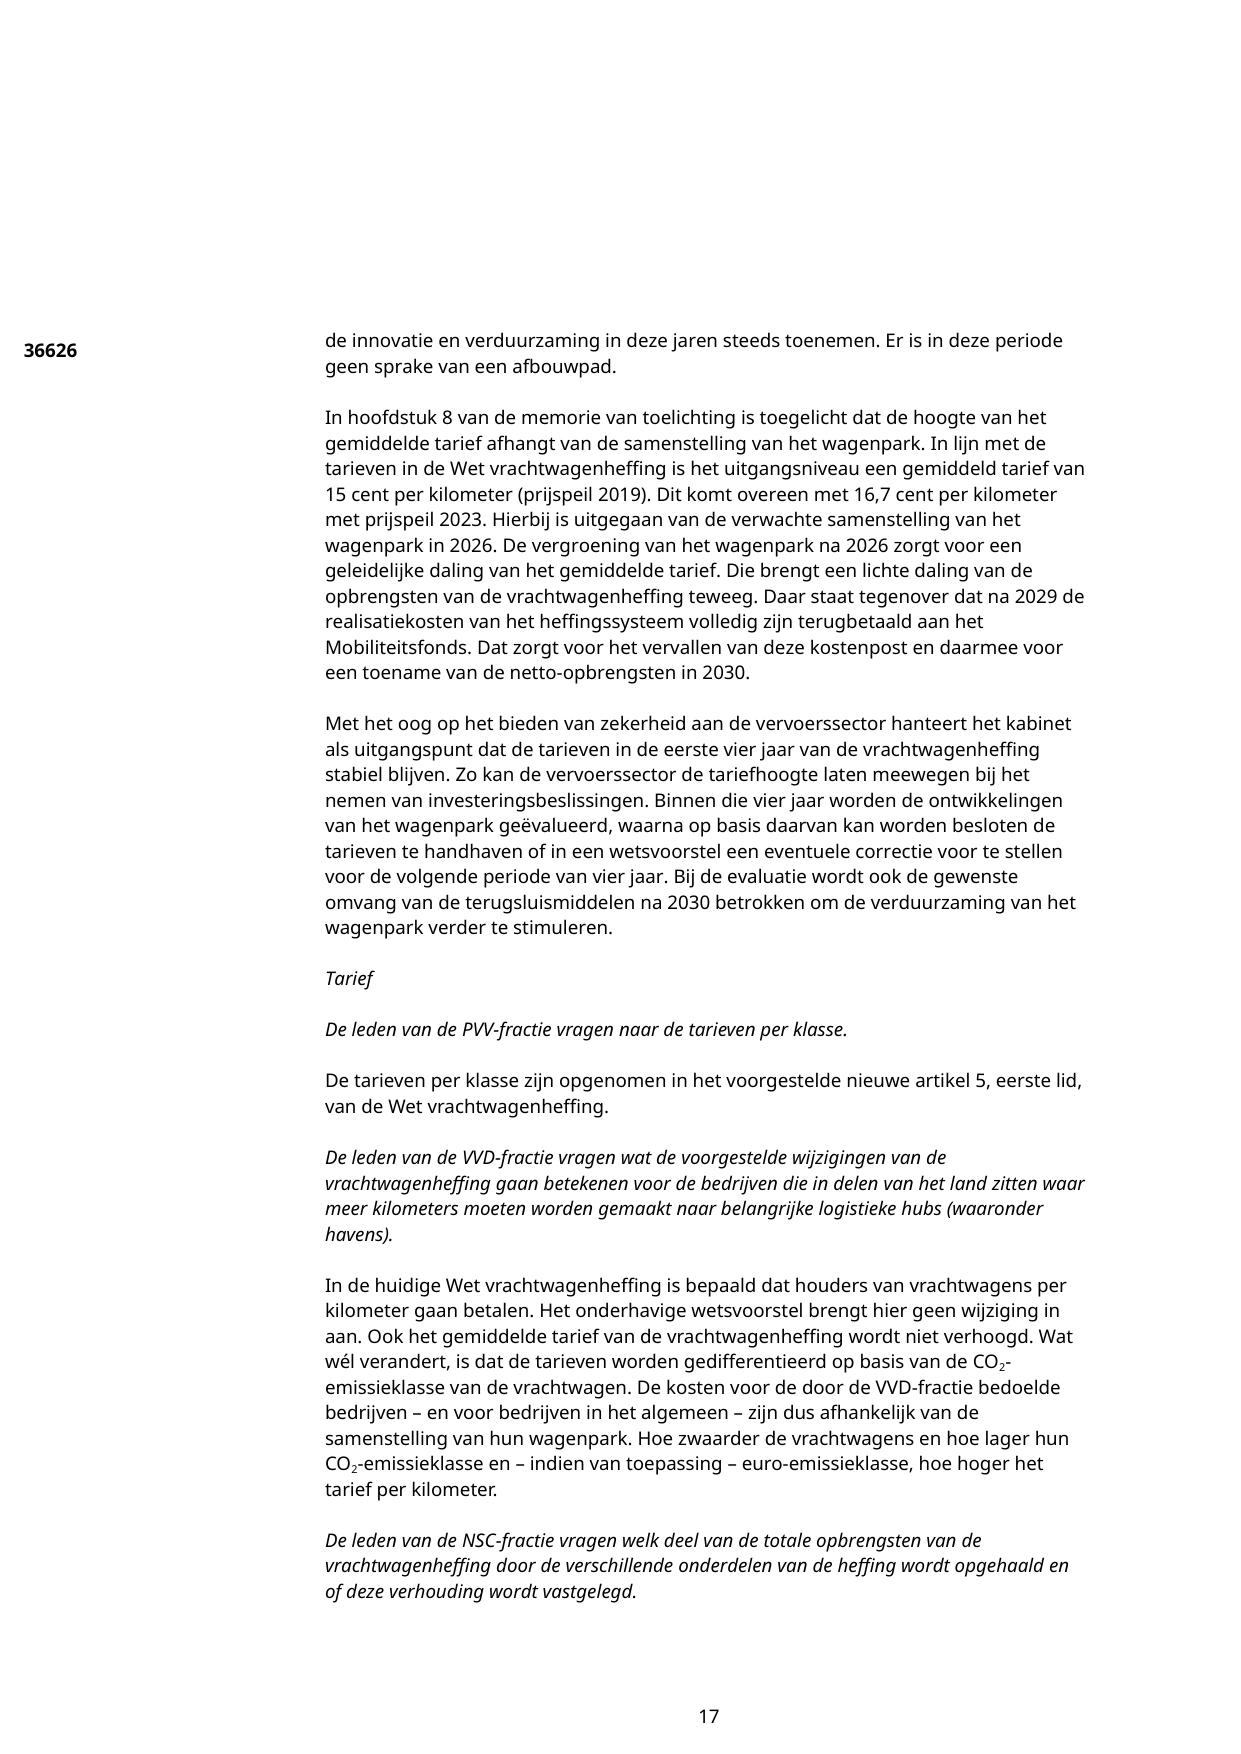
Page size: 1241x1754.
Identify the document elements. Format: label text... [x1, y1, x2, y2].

text De tarieven per klasse zijn opgenomen in het voorgestelde nieuwe artikel 5, eerste lid, van de Wet vrachtwagenheffing. [325, 1068, 1093, 1119]
text Met het oog op het bieden van zekerheid aan de vervoerssector hanteert het kabinet als uitgangspunt dat de tarieven in de eerste vier jaar van de vrachtwagenheffing stabiel blijven. Zo kan de vervoerssector de tariefhoogte laten meewegen bij het nemen van investeringsbeslissingen. Binnen die vier jaar worden de ontwikkelingen van het wagenpark geëvalueerd, waarna op basis daarvan kan worden besloten de tarieven te handhaven of in een wetsvoorstel een eventuele correctie voor te stellen voor de volgende periode van vier jaar. Bij de evaluatie wordt ook de gewenste omvang van de terugsluismiddelen na 2030 betrokken om de verduurzaming van het wagenpark verder te stimuleren. [325, 711, 1093, 940]
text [325, 328, 1093, 379]
text De leden van de NSC-fractie vragen welk deel van de totale opbrengsten van de vrachtwagenheffing door de verschillende onderdelen van de heffing wordt opgehaald en of deze verhouding wordt vastgelegd. [325, 1527, 1093, 1604]
text Tarief [325, 966, 1093, 991]
text De leden van de VVD-fractie vragen wat de voorgestelde wijzigingen van de vrachtwagenheffing gaan betekenen voor de bedrijven die in delen van het land zitten waar meer kilometers moeten worden gemaakt naar belangrijke logistieke hubs (waaronder havens). [325, 1144, 1093, 1246]
text In hoofdstuk 8 van de memorie van toelichting is toegelicht dat de hoogte van het gemiddelde tarief afhangt van de samenstelling van het wagenpark. In lijn met de tarieven in de Wet vrachtwagenheffing is het uitgangsniveau een gemiddeld tarief van 15 cent per kilometer (prijspeil 2019). Dit komt overeen met 16,7 cent per kilometer met prijspeil 2023. Hierbij is uitgegaan van de verwachte samenstelling van het wagenpark in 2026. De vergroening van het wagenpark na 2026 zorgt voor een geleidelijke daling van het gemiddelde tarief. Die brengt een lichte daling van de opbrengsten van de vrachtwagenheffing teweeg. Daar staat tegenover dat na 2029 de realisatiekosten van het heffingssysteem volledig zijn terugbetaald aan het Mobiliteitsfonds. Dat zorgt voor het vervallen van deze kostenpost en daarmee voor een toename van de netto-opbrengsten in 2030. [325, 404, 1093, 685]
text De leden van de PVV-fractie vragen naar de tarieven per klasse. [325, 1017, 1093, 1042]
text In de huidige Wet vrachtwagenheffing is bepaald dat houders van vrachtwagens per kilometer gaan betalen. Het onderhavige wetsvoorstel brengt hier geen wijziging in aan. Ook het gemiddelde tarief van de vrachtwagenheffing wordt niet verhoogd. Wat wél verandert, is dat de tarieven worden gedifferentieerd op basis van de CO2-emissieklasse van de vrachtwagen. De kosten voor de door de VVD-fractie bedoelde bedrijven – en voor bedrijven in het algemeen – zijn dus afhankelijk van de samenstelling van hun wagenpark. Hoe zwaarder de vrachtwagens en hoe lager hun CO2-emissieklasse en – indien van toepassing – euro-emissieklasse, hoe hoger het tarief per kilometer. [325, 1272, 1093, 1502]
